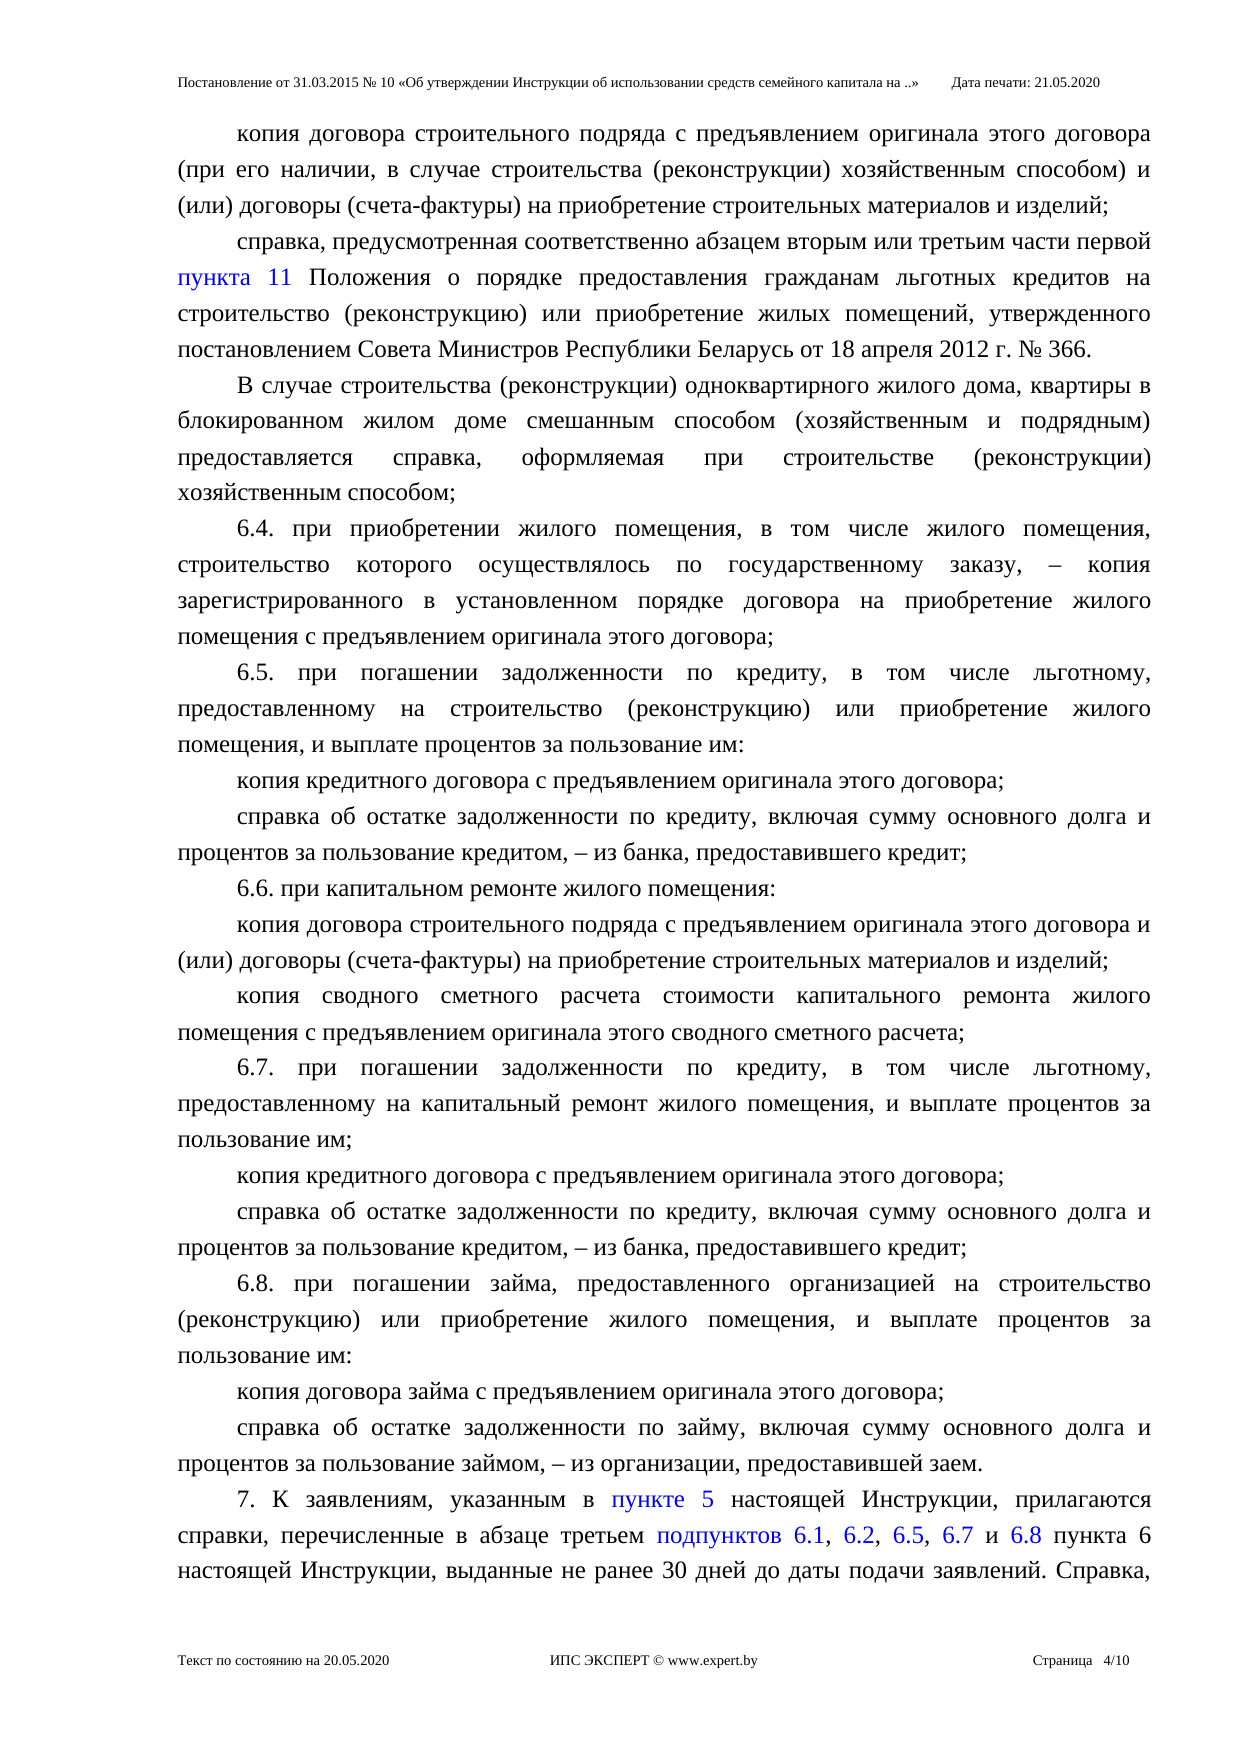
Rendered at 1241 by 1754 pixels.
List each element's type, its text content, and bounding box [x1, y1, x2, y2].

text 6.6. при капитальном ремонте жилого помещения: [177, 873, 1152, 902]
text 6.8. при погашении займа, предоставленного организацией на строительство (реконструкцию) или приобретение жилого помещения, и выплате процентов за пользование им: [177, 1268, 1152, 1369]
text справка об остатке задолженности по кредиту, включая сумму основного долга и процентов за пользование кредитом, – из банка, предоставившего кредит; [177, 1196, 1152, 1261]
text копия кредитного договора с предъявлением оригинала этого договора; [177, 765, 1152, 794]
text копия договора строительного подряда с предъявлением оригинала этого договора (при его наличии, в случае строительства (реконструкции) хозяйственным способом) и (или) договоры (счета-фактуры) на приобретение строительных материалов и изделий; [177, 118, 1152, 219]
text справка, предусмотренная соответственно абзацем вторым или третьим части первой пункта 11 Положения о порядке предоставления гражданам льготных кредитов на строительство (реконструкцию) или приобретение жилых помещений, утвержденного постановлением Совета Министров Республики Беларусь от 18 апреля 2012 г. № 366. [177, 226, 1152, 362]
text копия кредитного договора с предъявлением оригинала этого договора; [177, 1160, 1152, 1189]
text 6.4. при приобретении жилого помещения, в том числе жилого помещения, строительство которого осуществлялось по государственному заказу, – копия зарегистрированного в установленном порядке договора на приобретение жилого помещения с предъявлением оригинала этого договора; [177, 513, 1152, 650]
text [177, 1484, 1152, 1584]
text справка об остатке задолженности по займу, включая сумму основного долга и процентов за пользование займом, – из организации, предоставившей заем. [177, 1412, 1152, 1477]
text копия сводного сметного расчета стоимости капитального ремонта жилого помещения с предъявлением оригинала этого сводного сметного расчета; [177, 981, 1152, 1045]
text копия договора строительного подряда с предъявлением оригинала этого договора и (или) договоры (счета-фактуры) на приобретение строительных материалов и изделий; [177, 909, 1152, 973]
text справка об остатке задолженности по кредиту, включая сумму основного долга и процентов за пользование кредитом, – из банка, предоставившего кредит; [177, 801, 1152, 866]
text В случае строительства (реконструкции) одноквартирного жилого дома, квартиры в блокированном жилом доме смешанным способом (хозяйственным и подрядным) предоставляется справка, оформляемая при строительстве (реконструкции) хозяйственным способом; [177, 370, 1152, 506]
text 6.7. при погашении задолженности по кредиту, в том числе льготному, предоставленному на капитальный ремонт жилого помещения, и выплате процентов за пользование им; [177, 1052, 1152, 1153]
text 6.5. при погашении задолженности по кредиту, в том числе льготному, предоставленному на строительство (реконструкцию) или приобретение жилого помещения, и выплате процентов за пользование им: [177, 657, 1152, 758]
text копия договора займа с предъявлением оригинала этого договора; [177, 1376, 1152, 1405]
